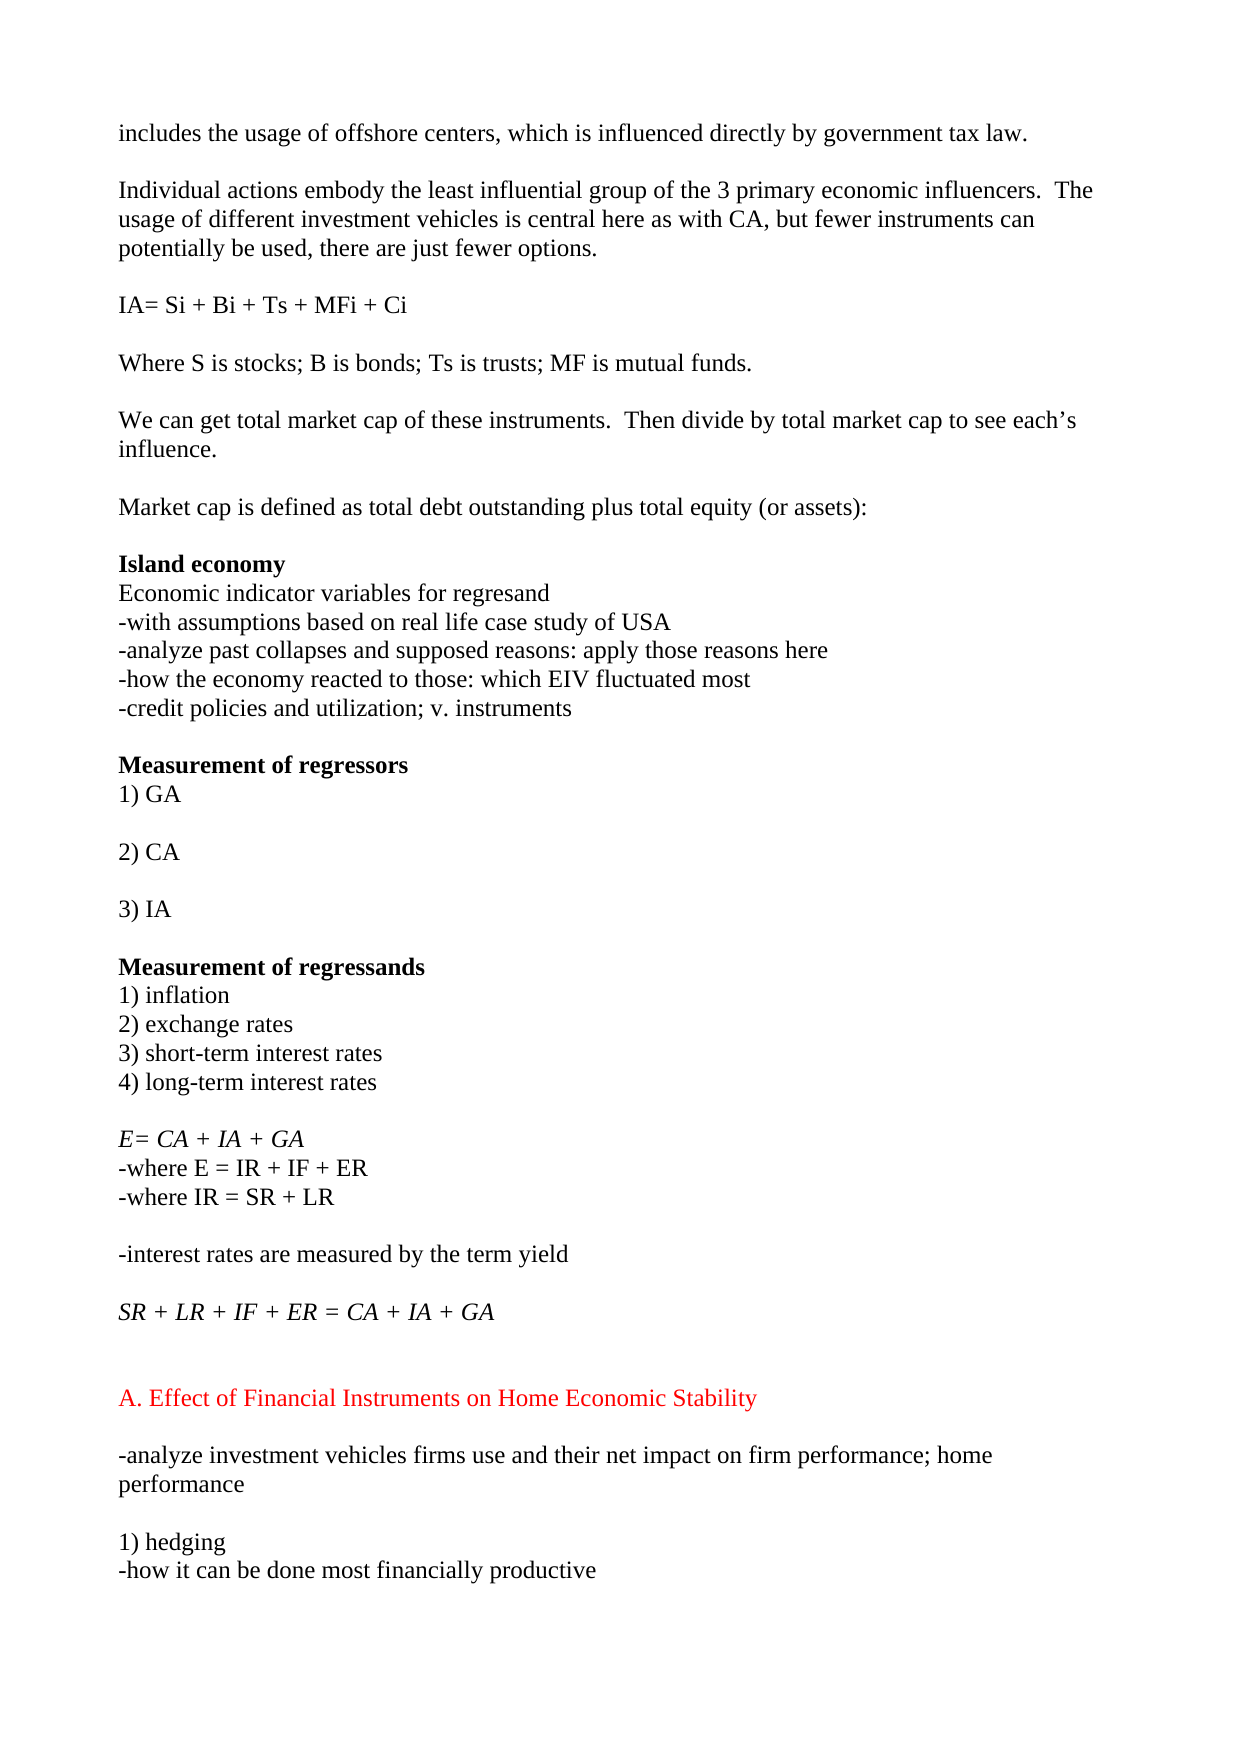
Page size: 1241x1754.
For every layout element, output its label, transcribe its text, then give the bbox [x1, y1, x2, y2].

text SR + LR + IF + ER = CA + IA + GA [118, 1297, 1122, 1326]
text Island economy [118, 549, 1122, 578]
text -interest rates are measured by the term yield [118, 1239, 1122, 1268]
text Where S is stocks; B is bonds; Ts is trusts; MF is mutual funds. [118, 348, 1122, 377]
text -analyze past collapses and supposed reasons: apply those reasons here [118, 636, 1122, 664]
text 3) IA [118, 894, 1122, 923]
text 3) short-term interest rates [118, 1038, 1122, 1067]
text -where IR = SR + LR [118, 1182, 1122, 1211]
text A. Effect of Financial Instruments on Home Economic Stability [118, 1383, 1122, 1412]
text Individual actions embody the least influential group of the 3 primary economic influencers. The usage of different investment vehicles is central here as with CA, but fewer instruments can potentially be used, there are just fewer options. [118, 176, 1122, 262]
text Economic indicator variables for regresand [118, 578, 1122, 607]
text Market cap is defined as total debt outstanding plus total equity (or assets): [118, 492, 1122, 521]
text IA= Si + Bi + Ts + MFi + Ci [118, 291, 1122, 319]
text 1) inflation [118, 981, 1122, 1009]
text 2) CA [118, 837, 1122, 866]
text -analyze investment vehicles firms use and their net impact on firm performance; home performance [118, 1441, 1122, 1498]
text 1) hedging [118, 1527, 1122, 1556]
text -credit policies and utilization; v. instruments [118, 693, 1122, 722]
text 4) long-term interest rates [118, 1067, 1122, 1096]
text Measurement of regressors [118, 751, 1122, 779]
text -where E = IR + IF + ER [118, 1153, 1122, 1182]
text We can get total market cap of these instruments. Then divide by total market cap to see each’s influence. [118, 406, 1122, 463]
text -with assumptions based on real life case study of USA [118, 607, 1122, 636]
text E= CA + IA + GA [118, 1124, 1122, 1153]
text 1) GA [118, 779, 1122, 808]
text -how the economy reacted to those: which EIV fluctuated most [118, 664, 1122, 693]
text 2) exchange rates [118, 1009, 1122, 1038]
text -how it can be done most financially productive [118, 1556, 1122, 1584]
text Measurement of regressands [118, 952, 1122, 981]
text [118, 118, 1122, 147]
